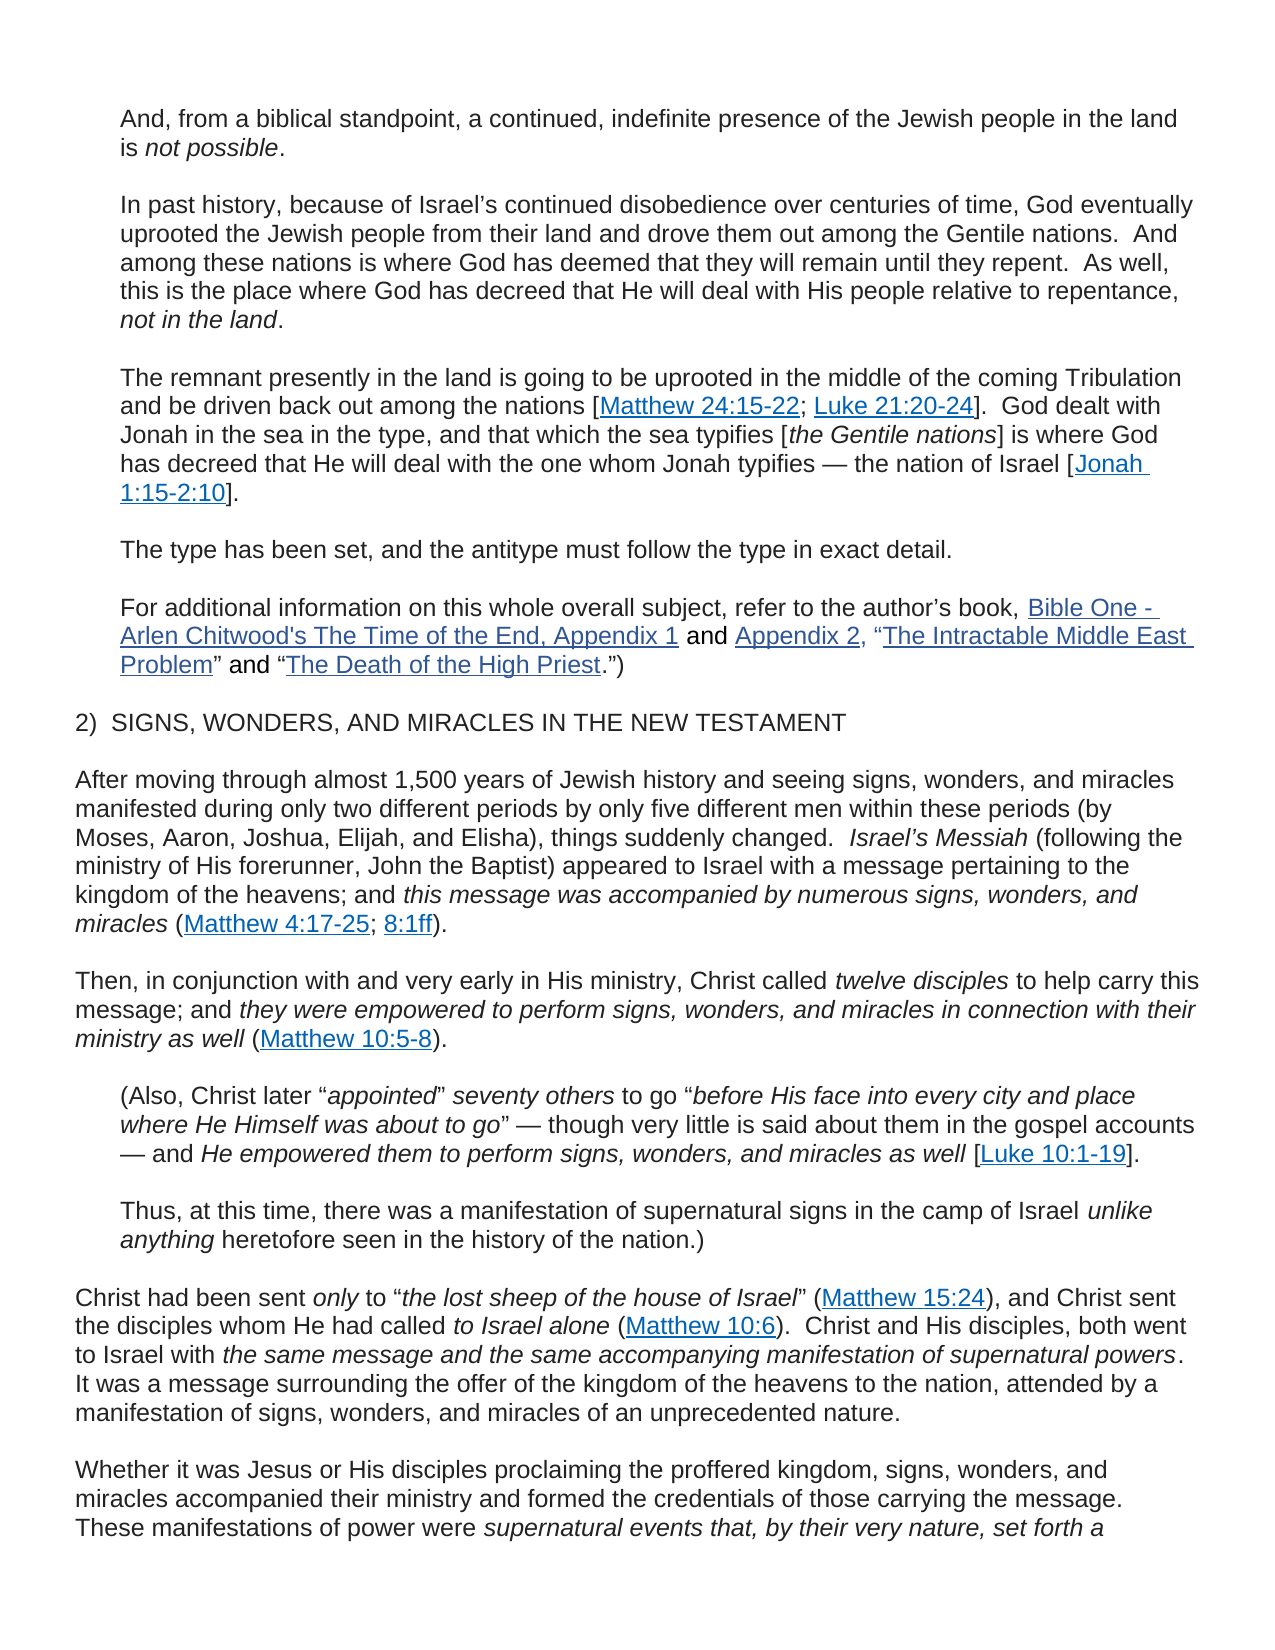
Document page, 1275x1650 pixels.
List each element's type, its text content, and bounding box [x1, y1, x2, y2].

text In past history, because of Israel’s continued disobedience over centuries of time, God eventually uprooted the Jewish people from their land and drove them out among the Gentile nations. And among these nations is where God has deemed that they will remain until they repent. As well, this is the place where God has decreed that He will deal with His people relative to repentance, not in the land. [120, 190, 1200, 334]
text (Also, Christ later “appointed” seventy others to go “before His face into every city and place where He Himself was about to go” — though very little is said about them in the gospel accounts — and He empowered them to perform signs, wonders, and miracles as well [Luke 10:1-19]. [120, 1081, 1200, 1167]
text After moving through almost 1,500 years of Jewish history and seeing signs, wonders, and miracles manifested during only two different periods by only five different men within these periods (by Moses, Aaron, Joshua, Elijah, and Elisha), things suddenly changed. Israel’s Messiah (following the ministry of His forerunner, John the Baptist) appeared to Israel with a message pertaining to the kingdom of the heavens; and this message was accompanied by numerous signs, wonders, and miracles (Matthew 4:17-25; 8:1ff). [75, 765, 1200, 937]
text For additional information on this whole overall subject, refer to the author’s book, Bible One - Arlen Chitwood's The Time of the End, Appendix 1 and Appendix 2, “The Intractable Middle East Problem” and “The Death of the High Priest.”) [120, 592, 1200, 679]
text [75, 1455, 1200, 1541]
text Then, in conjunction with and very early in His ministry, Christ called twelve disciples to help carry this message; and they were empowered to perform signs, wonders, and miracles in connection with their ministry as well (Matthew 10:5-8). [75, 966, 1200, 1052]
text Christ had been sent only to “the lost sheep of the house of Israel” (Matthew 15:24), and Christ sent the disciples whom He had called to Israel alone (Matthew 10:6). Christ and His disciples, both went to Israel with the same message and the same accompanying manifestation of supernatural powers. It was a message surrounding the offer of the kingdom of the heavens to the nation, attended by a manifestation of signs, wonders, and miracles of an unprecedented nature. [75, 1282, 1200, 1426]
text Thus, at this time, there was a manifestation of supernatural signs in the camp of Israel unlike anything heretofore seen in the history of the nation.) [120, 1196, 1200, 1254]
text The remnant presently in the land is going to be uprooted in the middle of the coming Tribulation and be driven back out among the nations [Matthew 24:15-22; Luke 21:20-24]. God dealt with Jonah in the sea in the type, and that which the sea typifies [the Gentile nations] is where God has decreed that He will deal with the one whom Jonah typifies — the nation of Israel [Jonah 1:15-2:10]. [120, 362, 1200, 506]
text And, from a biblical standpoint, a continued, indefinite presence of the Jewish people in the land is not possible. [120, 104, 1200, 161]
text The type has been set, and the antitype must follow the type in exact detail. [120, 535, 1200, 564]
text 2) SIGNS, WONDERS, AND MIRACLES IN THE NEW TESTAMENT [75, 707, 1200, 736]
